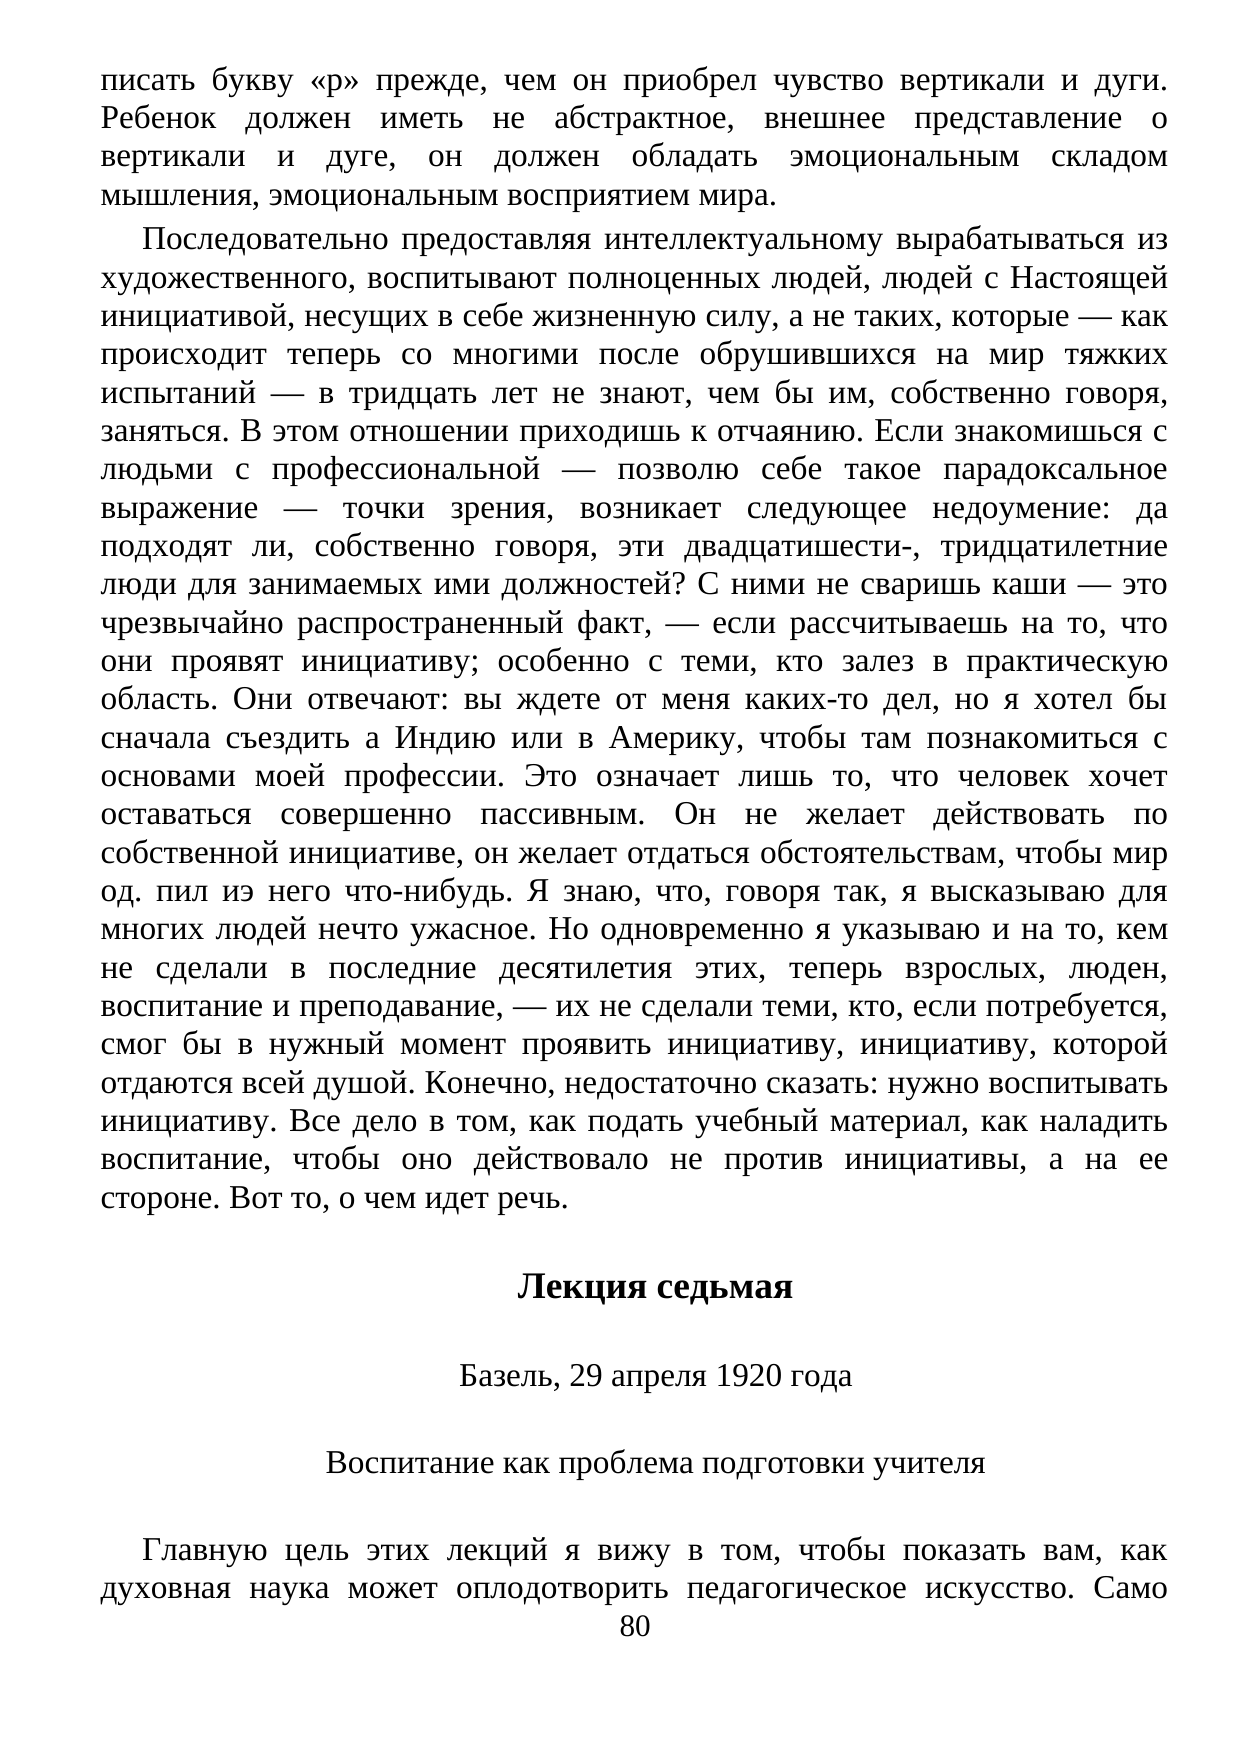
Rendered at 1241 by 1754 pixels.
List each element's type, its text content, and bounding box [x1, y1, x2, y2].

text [100, 1529, 1169, 1606]
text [100, 59, 1169, 212]
text Воспитание как проблема подготовки учителя [100, 1442, 1169, 1480]
text Базель, 29 апреля 1920 года [100, 1355, 1169, 1394]
text Последовательно предоставляя интеллектуальному вырабатываться из художественного, воспитывают полноценных людей, людей с Настоящей инициативой, несущих в себе жизненную силу, а не таких, которые — как происходит теперь со многими после обрушившихся на мир тяжких испытаний — в тридцать лет не знают, чем бы им, собственно говоря, заняться. В этом отношении приходишь к отчаянию. Если знакомишься с людьми с профессиональной — позволю себе такое парадоксальное выражение — точки зрения, возникает следующее недоумение: да подходят ли, собственно говоря, эти двадцатишести-, тридцатилетние люди для занимаемых ими должностей? С ними не сваришь каши — это чрезвычайно распространенный факт, — если рассчитываешь на то, что они проявят инициативу; особенно с теми, кто залез в практическую область. Они отвечают: вы ждете от меня каких-то дел, но я хотел бы сначала съездить а Индию или в Америку, чтобы там познакомиться с основами моей профессии. Это означает лишь то, что человек хочет оставаться совершенно пассивным. Он не желает действовать по собственной инициативе, он желает отдаться обстоятельствам, чтобы мир од. пил иэ него что-нибудь. Я знаю, что, говоря так, я высказываю для многих людей нечто ужасное. Но одновременно я указываю и на то, кем не сделали в последние десятилетия этих, теперь взрослых, люден, воспитание и преподавание, — их не сделали теми, кто, если потребуется, смог бы в нужный момент проявить инициативу, инициативу, которой отдаются всей душой. Конечно, недостаточно сказать: нужно воспитывать инициативу. Все дело в том, как подать учебный материал, как наладить воспитание, чтобы оно действовало не против инициативы, а на ее стороне. Вот то, о чем идет речь. [100, 219, 1169, 1215]
text Лекция седьмая [100, 1264, 1169, 1307]
